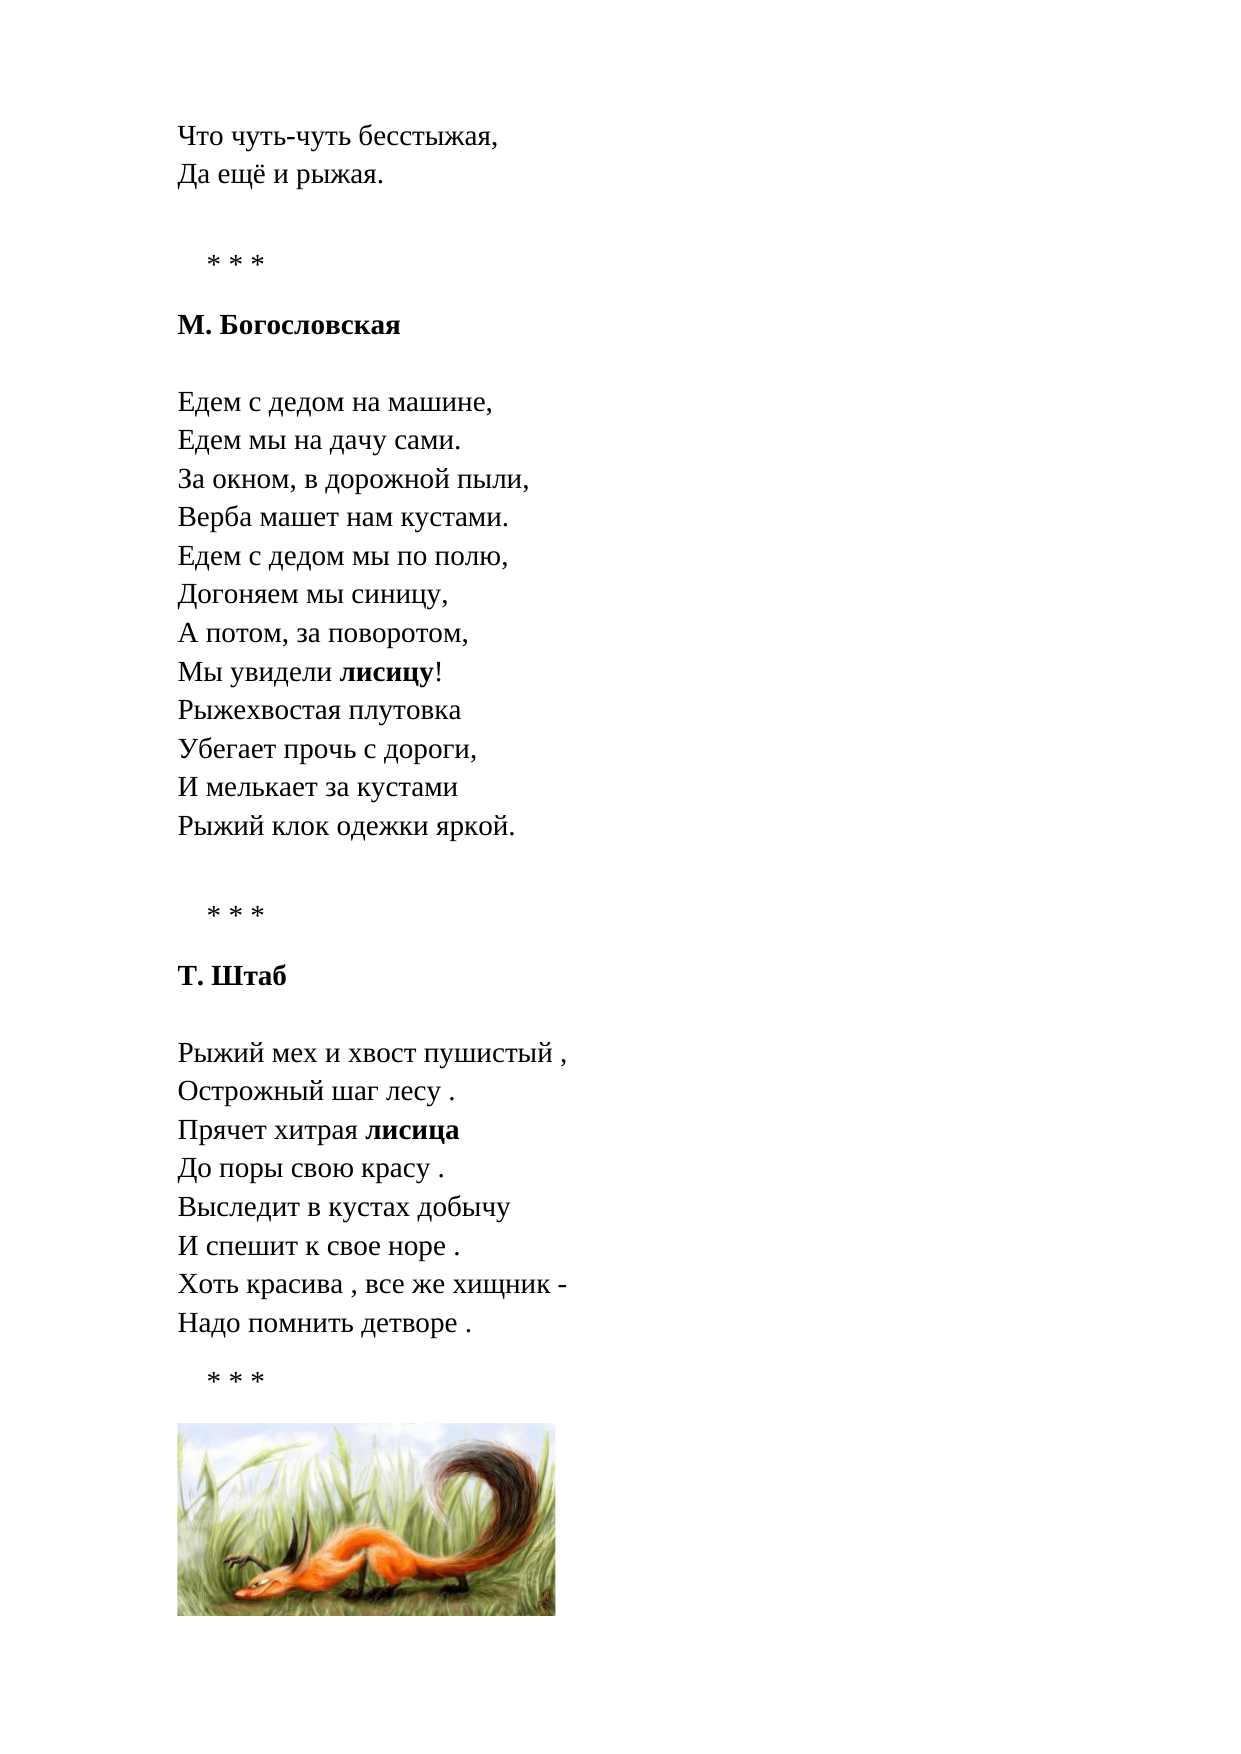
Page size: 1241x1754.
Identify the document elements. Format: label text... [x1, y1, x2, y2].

text * * * [177, 247, 1152, 281]
text Т. Штаб Рыжий мех и хвост пушистый , Острожный шаг лесу . Прячет хитрая лисица До поры свою красу . Выследит в кустах добычу И спешит к свое норе . Хоть красива , все же хищник - Надо помнить детворе . [177, 958, 1152, 1338]
text М. Богословская Едем с дедом на машине, Едем мы на дачу сами. За окном, в дорожной пыли, Верба машет нам кустами. Едем с дедом мы по полю, Догоняем мы синицу, А потом, за поворотом, Мы увидели лисицу! Рыжехвостая плутовка Убегает прочь с дороги, И мелькает за кустами Рыжий клок одежки яркой. [177, 307, 1152, 873]
text * * * [177, 898, 1152, 932]
text * * * [177, 1364, 1152, 1398]
picture [177, 1423, 556, 1616]
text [177, 118, 1152, 222]
